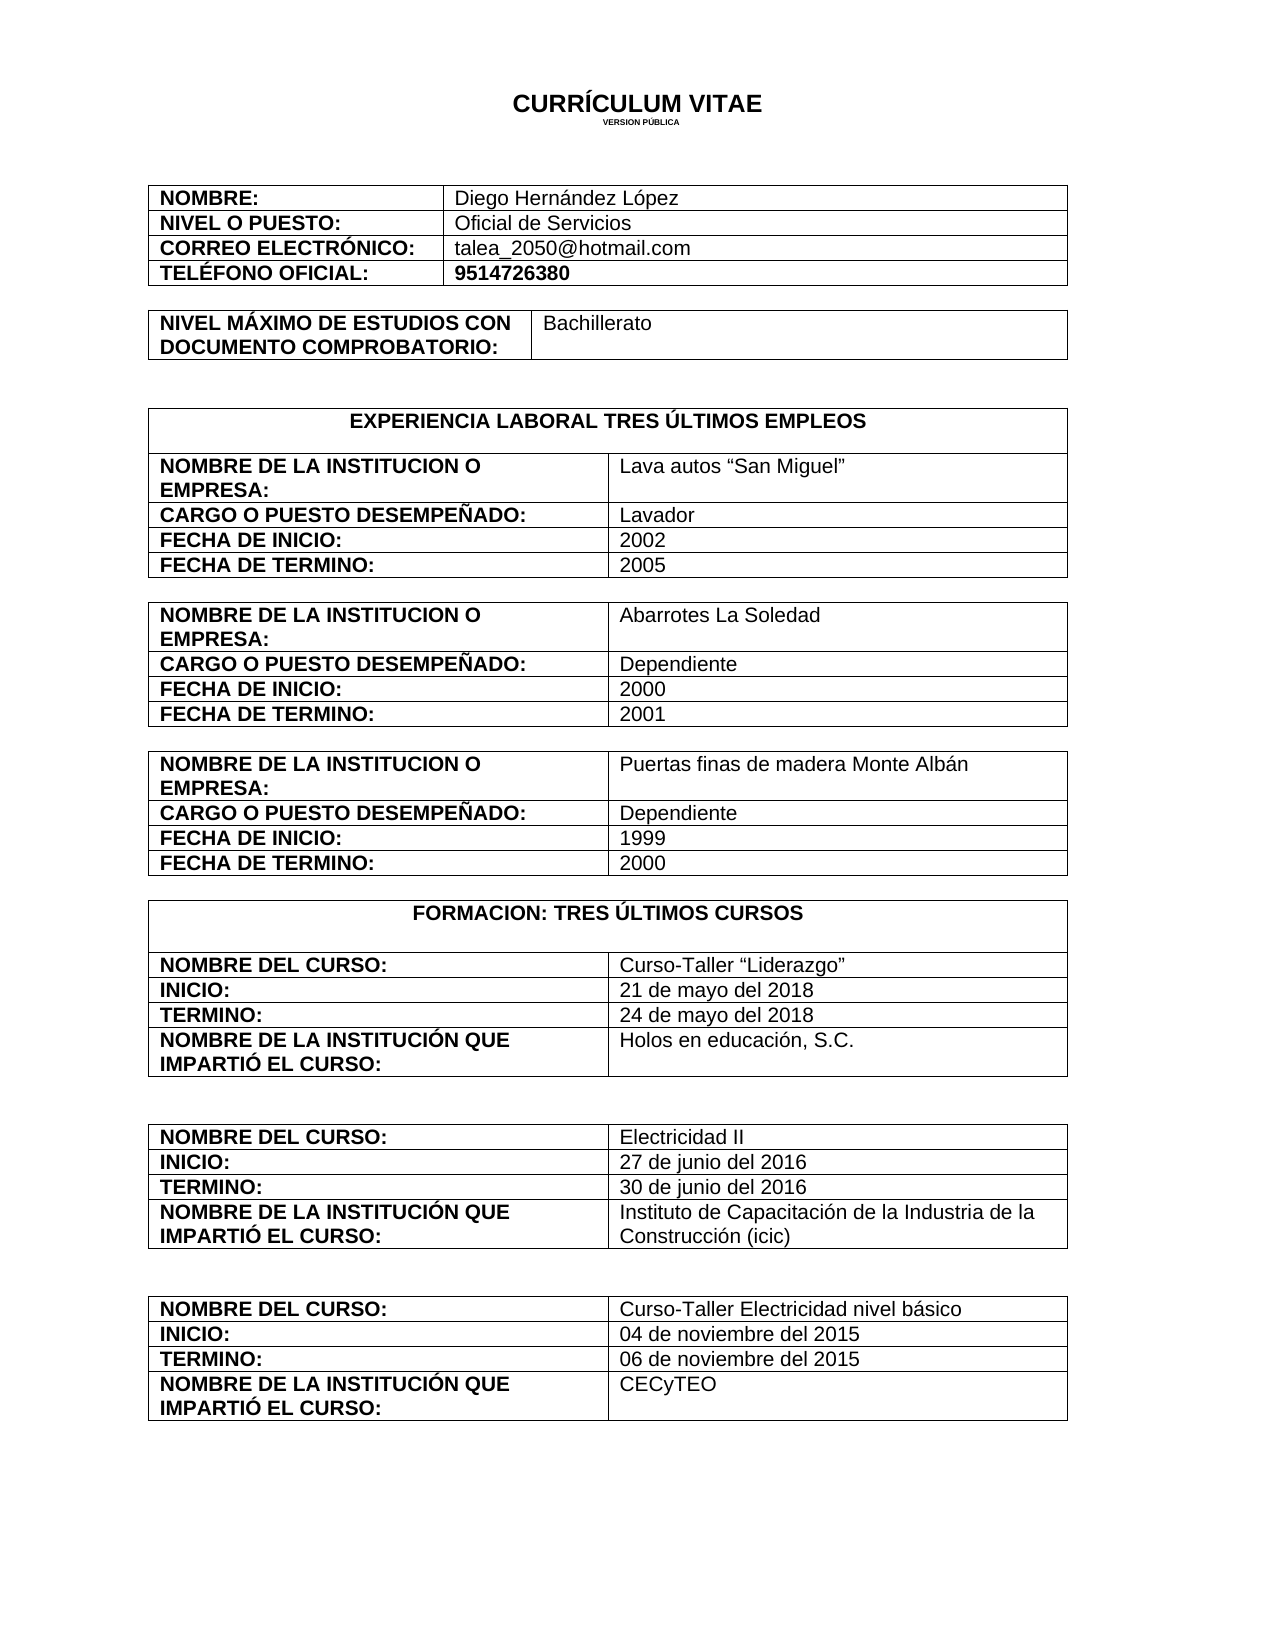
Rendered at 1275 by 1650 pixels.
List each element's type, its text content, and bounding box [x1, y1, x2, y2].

table_header Diego Hernández López [444, 186, 1067, 209]
table_cell Lava autos “San Miguel” [609, 454, 1067, 502]
table_cell Dependiente [609, 652, 1067, 676]
table_cell 30 de junio del 2016 [609, 1175, 1067, 1199]
table_cell FECHA DE INICIO: [149, 528, 608, 552]
table_cell CARGO O PUESTO DESEMPEÑADO: [149, 652, 608, 676]
table_cell 21 de mayo del 2018 [609, 978, 1067, 1002]
table_cell Dependiente [609, 801, 1067, 825]
text CURRÍCULUM VITAE [148, 89, 1127, 117]
table_cell FECHA DE TERMINO: [149, 702, 608, 726]
table_cell Oficial de Servicios [444, 211, 1067, 234]
table_cell Curso-Taller “Liderazgo” [609, 953, 1067, 977]
table_cell INICIO: [149, 978, 608, 1002]
table_header NOMBRE DEL CURSO: [149, 1297, 608, 1321]
table_cell 9514726380 [444, 261, 1067, 284]
table_cell 04 de noviembre del 2015 [609, 1322, 1067, 1346]
table_cell NOMBRE DE LA INSTITUCIÓN QUE IMPARTIÓ EL CURSO: [149, 1028, 608, 1076]
table_cell talea_2050@hotmail.com [444, 236, 1067, 259]
table_cell INICIO: [149, 1322, 608, 1346]
table_cell 2002 [609, 528, 1067, 552]
table_cell INICIO: [149, 1150, 608, 1174]
table_cell CARGO O PUESTO DESEMPEÑADO: [149, 503, 608, 527]
table_cell NOMBRE DEL CURSO: [149, 953, 608, 977]
table_header FORMACION: TRES ÚLTIMOS CURSOS [149, 901, 1067, 952]
table_header Puertas finas de madera Monte Albán [609, 752, 1067, 800]
table_header NIVEL MÁXIMO DE ESTUDIOS CON DOCUMENTO COMPROBATORIO: [149, 311, 531, 358]
table_header NOMBRE: [149, 186, 443, 209]
table_cell 24 de mayo del 2018 [609, 1003, 1067, 1027]
table_cell TERMINO: [149, 1003, 608, 1027]
table_cell Holos en educación, S.C. [609, 1028, 1067, 1076]
table_cell TERMINO: [149, 1175, 608, 1199]
table_header Electricidad II [609, 1125, 1067, 1149]
table_cell NOMBRE DE LA INSTITUCIÓN QUE IMPARTIÓ EL CURSO: [149, 1200, 608, 1248]
table_cell 2000 [609, 851, 1067, 875]
table_cell 2001 [609, 702, 1067, 726]
table_cell 1999 [609, 826, 1067, 850]
table_cell FECHA DE TERMINO: [149, 851, 608, 875]
table_header NOMBRE DE LA INSTITUCION O EMPRESA: [149, 752, 608, 800]
table_cell FECHA DE INICIO: [149, 826, 608, 850]
table_header EXPERIENCIA LABORAL TRES ÚLTIMOS EMPLEOS [149, 409, 1067, 453]
table_cell FECHA DE INICIO: [149, 677, 608, 701]
table_cell NOMBRE DE LA INSTITUCION O EMPRESA: [149, 454, 608, 502]
table_cell 27 de junio del 2016 [609, 1150, 1067, 1174]
table_header Curso-Taller Electricidad nivel básico [609, 1297, 1067, 1321]
table_cell 06 de noviembre del 2015 [609, 1347, 1067, 1371]
table_cell NIVEL O PUESTO: [149, 211, 443, 234]
table_cell FECHA DE TERMINO: [149, 553, 608, 577]
table_cell NOMBRE DE LA INSTITUCIÓN QUE IMPARTIÓ EL CURSO: [149, 1372, 608, 1420]
table_cell CECyTEO [609, 1372, 1067, 1420]
table_cell TERMINO: [149, 1347, 608, 1371]
table_cell CORREO ELECTRÓNICO: [149, 236, 443, 259]
table_header NOMBRE DEL CURSO: [149, 1125, 608, 1149]
table_cell 2005 [609, 553, 1067, 577]
table_cell TELÉFONO OFICIAL: [149, 261, 443, 284]
table_header NOMBRE DE LA INSTITUCION O EMPRESA: [149, 603, 608, 651]
table_header Abarrotes La Soledad [609, 603, 1067, 651]
table_cell 2000 [609, 677, 1067, 701]
table_header Bachillerato [532, 311, 1067, 358]
table_cell Lavador [609, 503, 1067, 527]
table_cell Instituto de Capacitación de la Industria de la Construcción (icic) [609, 1200, 1067, 1248]
table_cell CARGO O PUESTO DESEMPEÑADO: [149, 801, 608, 825]
